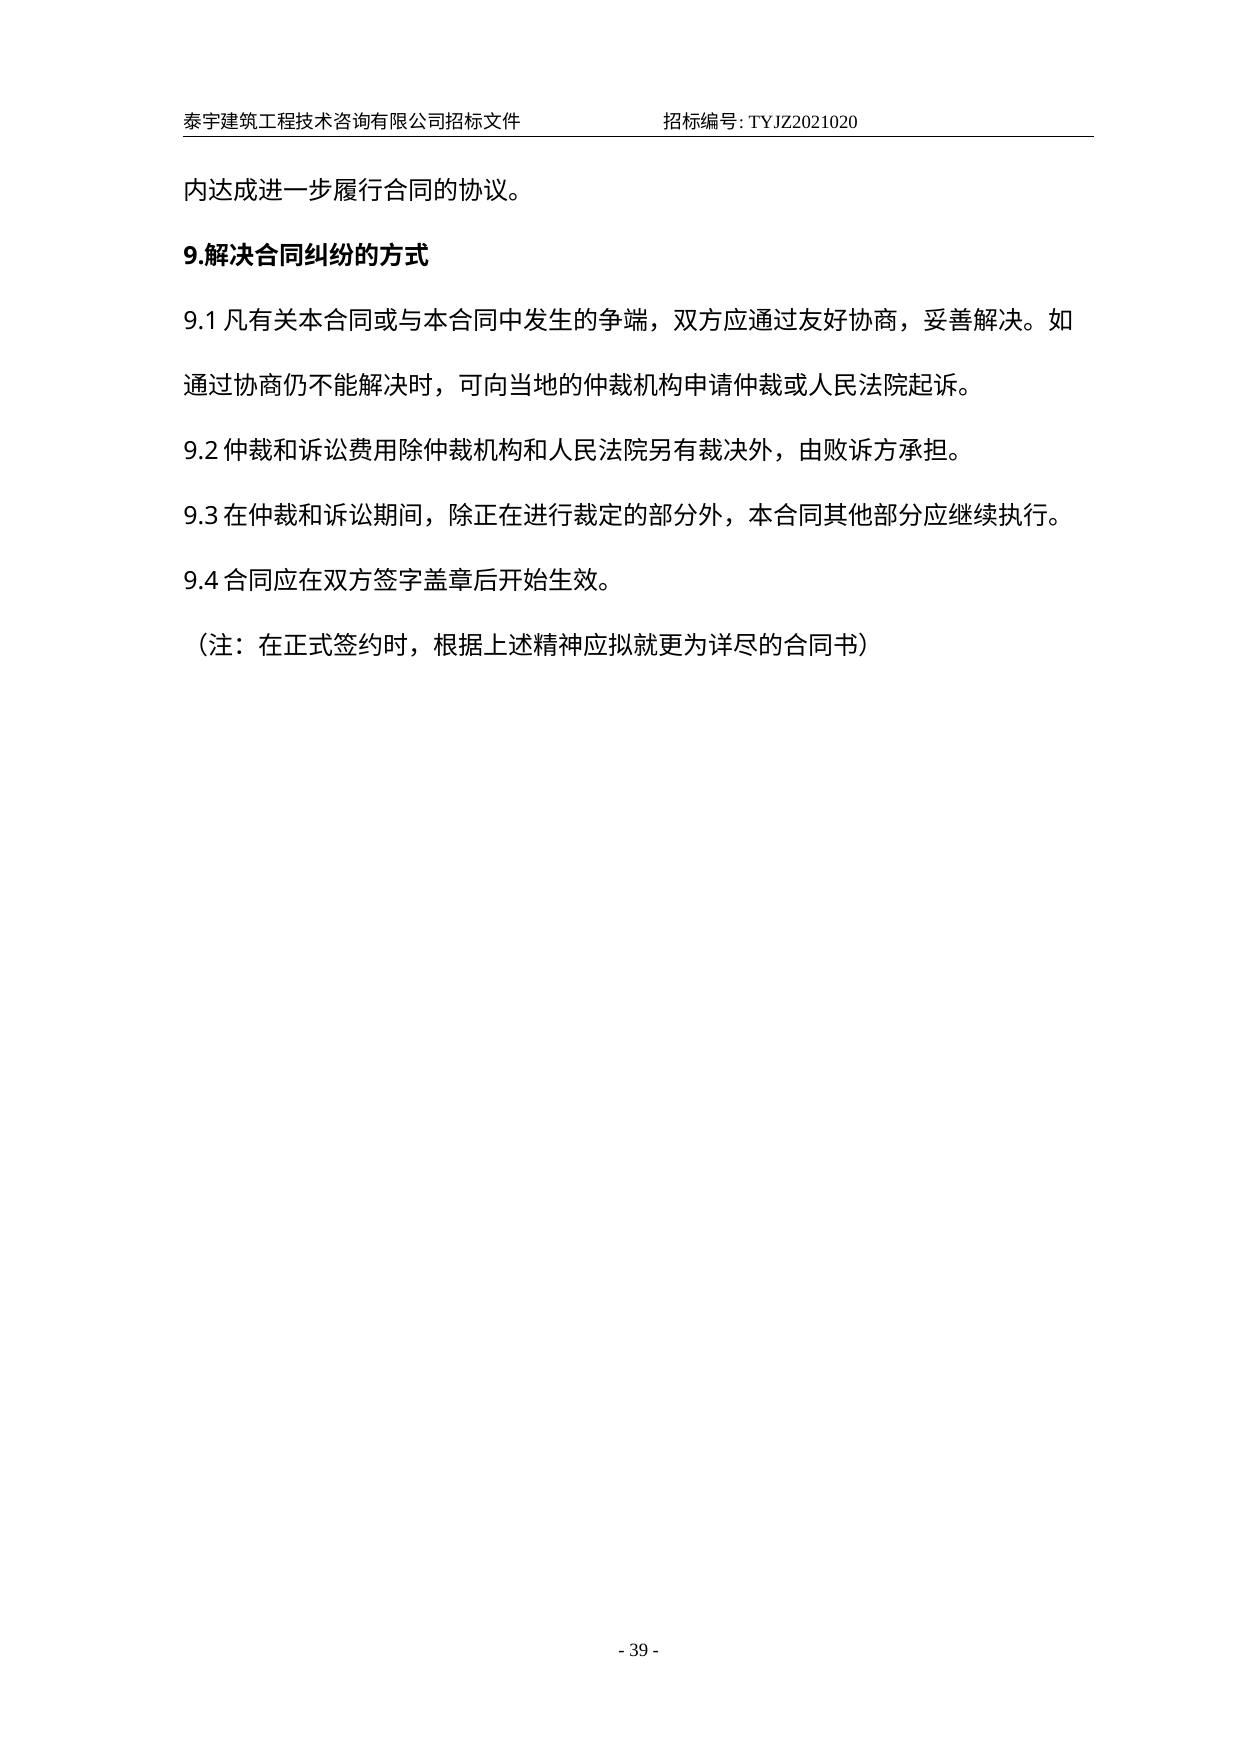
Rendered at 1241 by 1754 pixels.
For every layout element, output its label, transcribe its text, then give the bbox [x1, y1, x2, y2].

list 9.2仲裁和诉讼费用除仲裁机构和人民法院另有裁决外，由败诉方承担。 [183, 416, 1094, 481]
text （注：在正式签约时，根据上述精神应拟就更为详尽的合同书） [183, 611, 1094, 676]
text 9.解决合同纠纷的方式 [183, 221, 1094, 286]
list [183, 156, 1094, 221]
list 9.3在仲裁和诉讼期间，除正在进行裁定的部分外，本合同其他部分应继续执行。 [183, 481, 1094, 546]
list 9.1凡有关本合同或与本合同中发生的争端，双方应通过友好协商，妥善解决。如通过协商仍不能解决时，可向当地的仲裁机构申请仲裁或人民法院起诉。 [183, 286, 1094, 416]
text 9.4合同应在双方签字盖章后开始生效。 [183, 546, 1094, 611]
